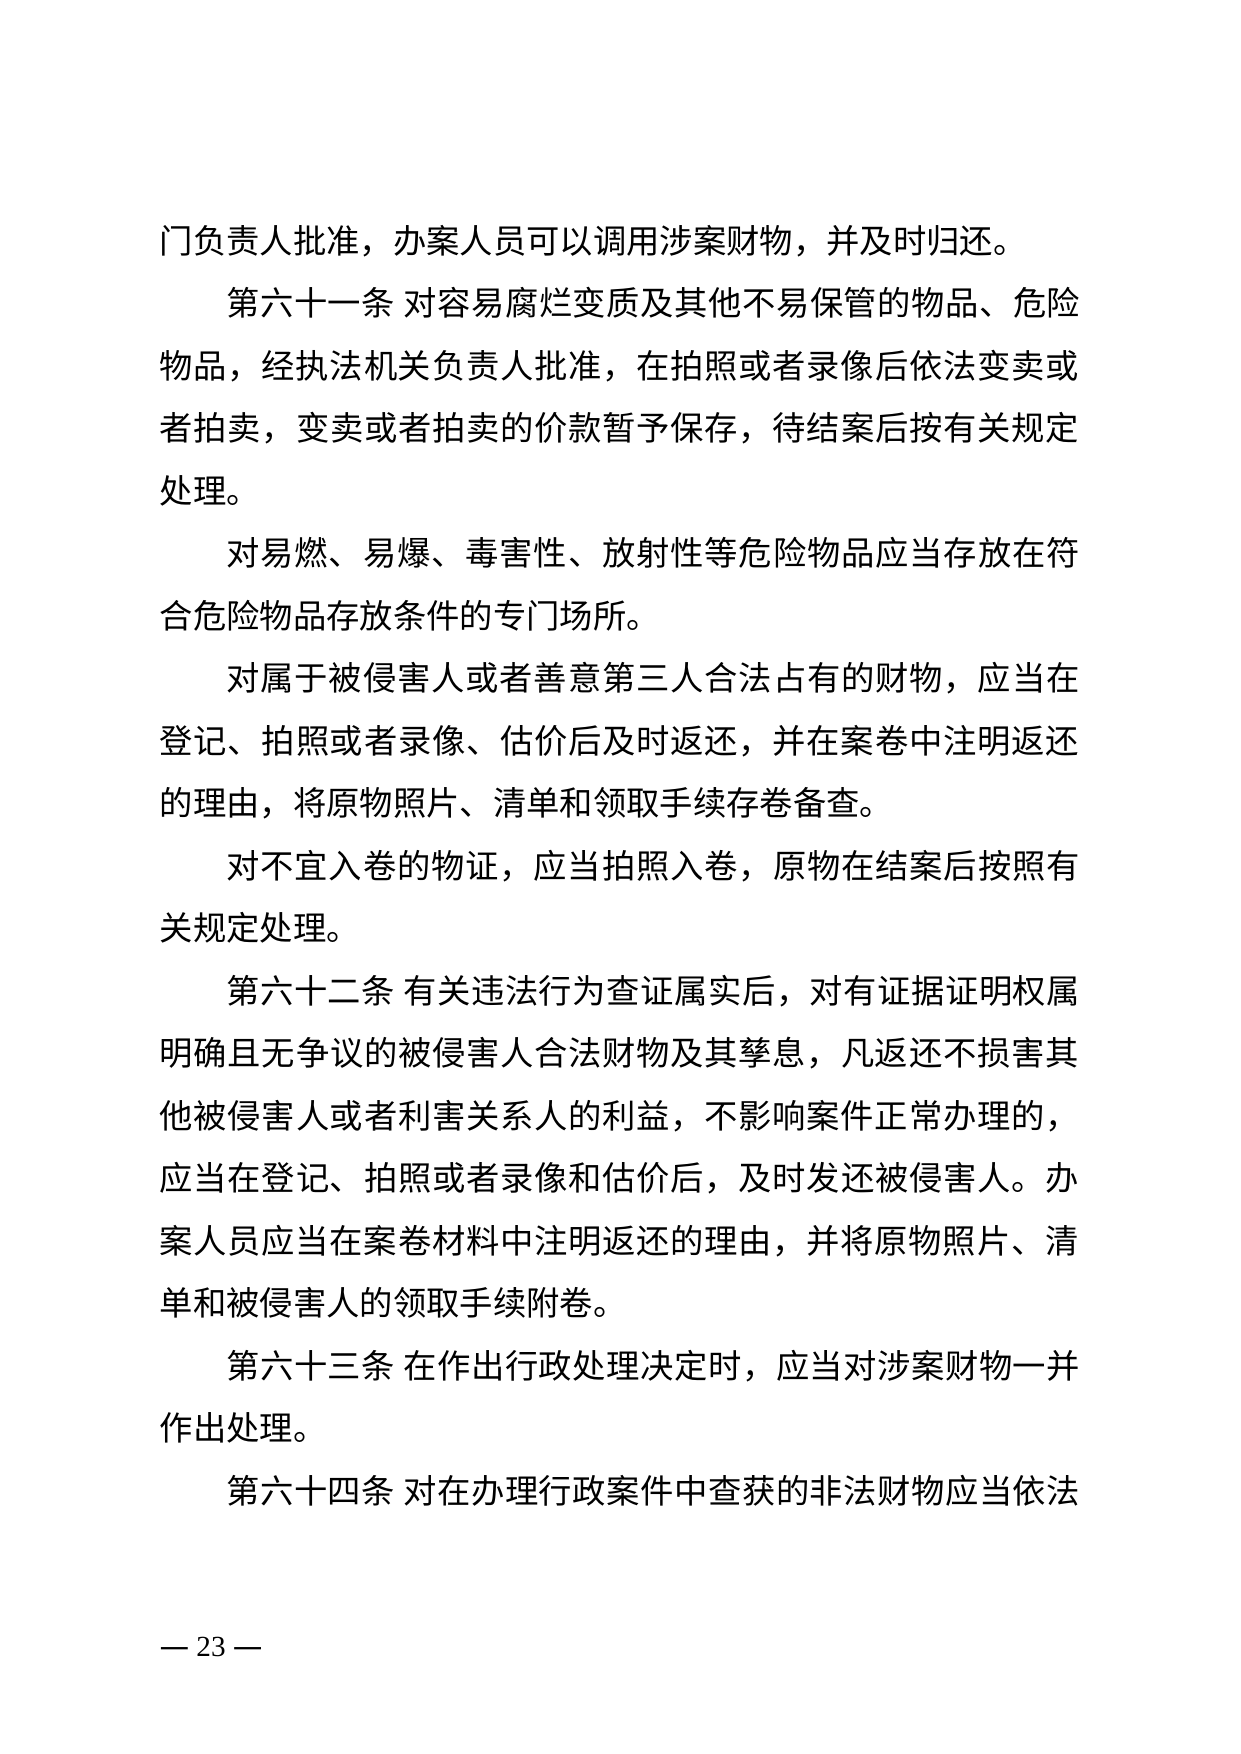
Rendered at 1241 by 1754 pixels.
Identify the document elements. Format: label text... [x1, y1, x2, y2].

list 第六十三条 在作出行政处理决定时，应当对涉案财物一并作出处理。 [159, 1328, 1081, 1453]
list 对不宜入卷的物证，应当拍照入卷，原物在结案后按照有关规定处理。 [159, 828, 1081, 953]
list 对易燃、易爆、毒害性、放射性等危险物品应当存放在符合危险物品存放条件的专门场所。 [159, 516, 1081, 641]
list 第六十一条 对容易腐烂变质及其他不易保管的物品、危险物品，经执法机关负责人批准，在拍照或者录像后依法变卖或者拍卖，变卖或者拍卖的价款暂予保存，待结案后按有关规定处理。 [159, 266, 1081, 516]
list 第六十二条 有关违法行为查证属实后，对有证据证明权属明确且无争议的被侵害人合法财物及其孳息，凡返还不损害其他被侵害人或者利害关系人的利益，不影响案件正常办理的，应当在登记、拍照或者录像和估价后，及时发还被侵害人。办案人员应当在案卷材料中注明返还的理由，并将原物照片、清单和被侵害人的领取手续附卷。 [159, 953, 1081, 1328]
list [159, 203, 1081, 266]
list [159, 1453, 1081, 1516]
list 对属于被侵害人或者善意第三人合法占有的财物，应当在登记、拍照或者录像、估价后及时返还，并在案卷中注明返还的理由，将原物照片、清单和领取手续存卷备查。 [159, 641, 1081, 828]
